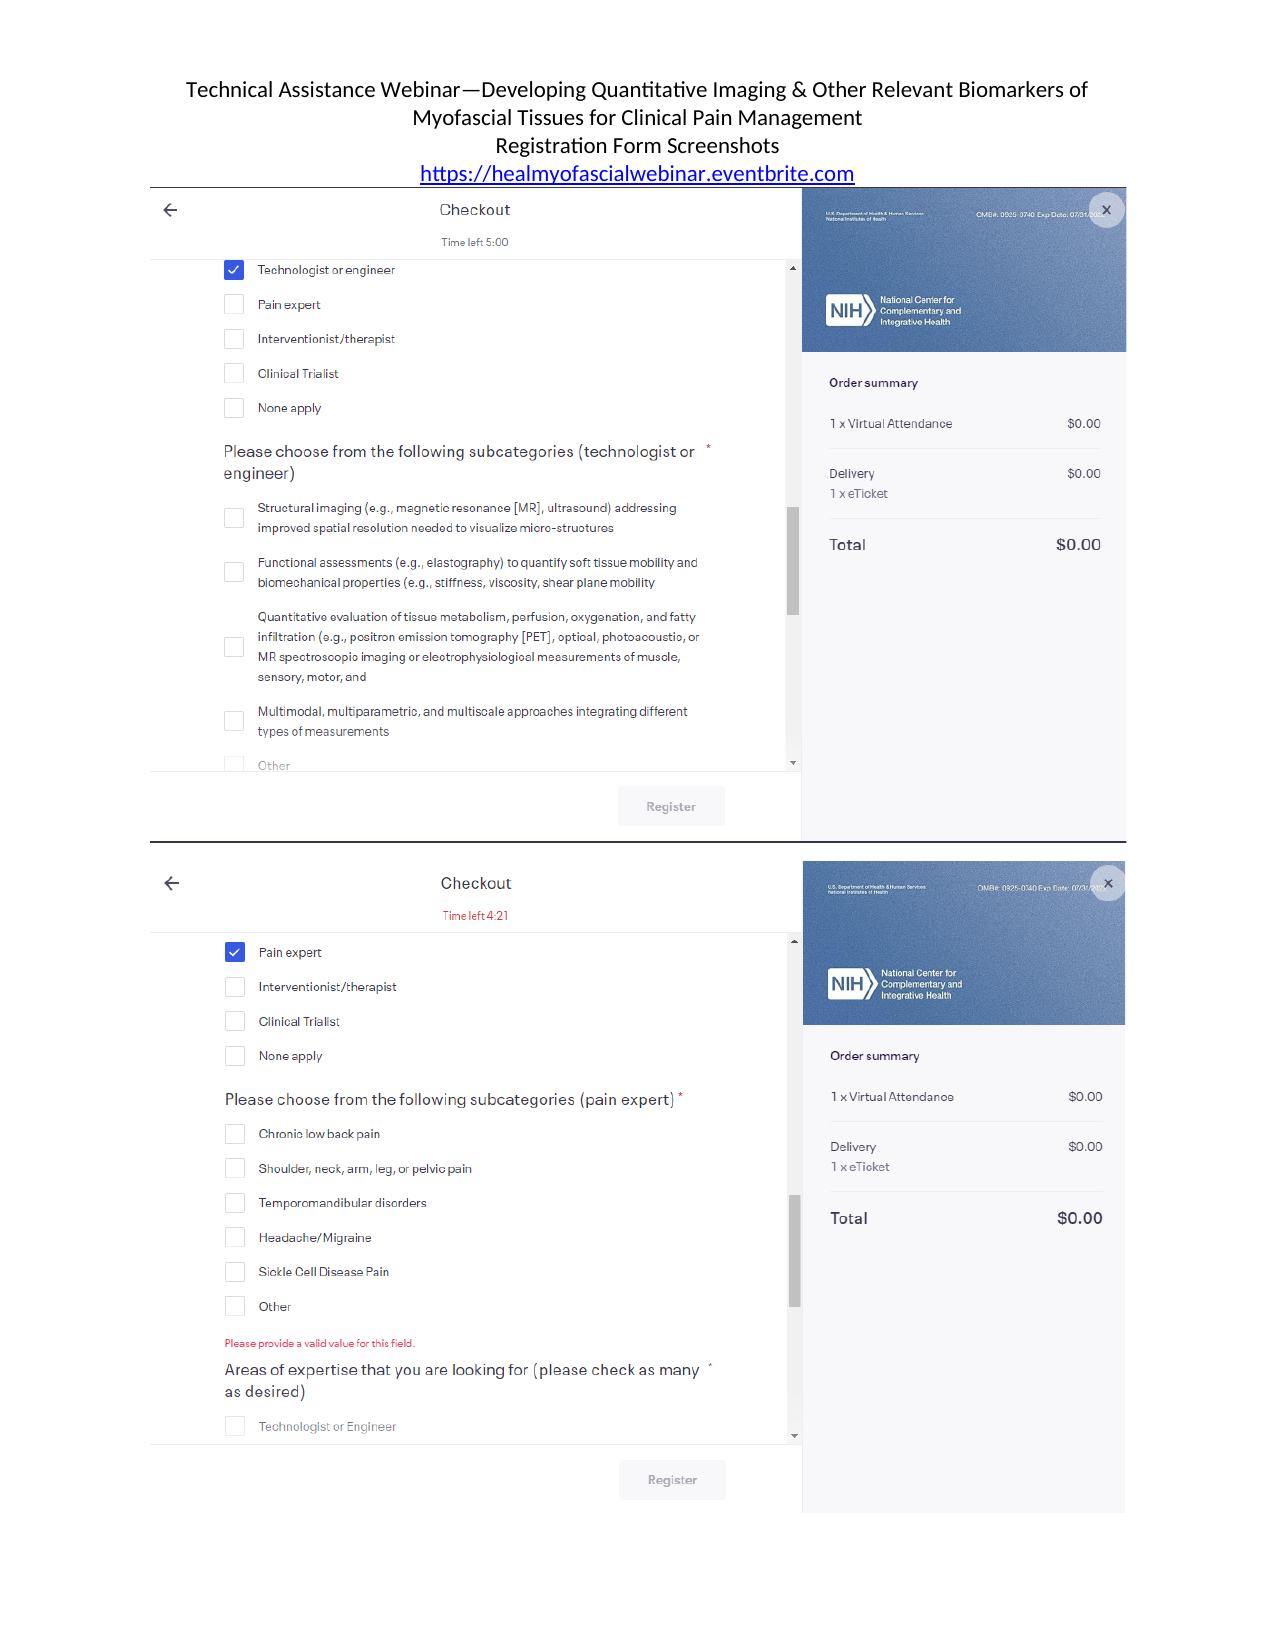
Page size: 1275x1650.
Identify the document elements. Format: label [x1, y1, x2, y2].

picture [150, 187, 1127, 843]
picture [150, 861, 1125, 1513]
